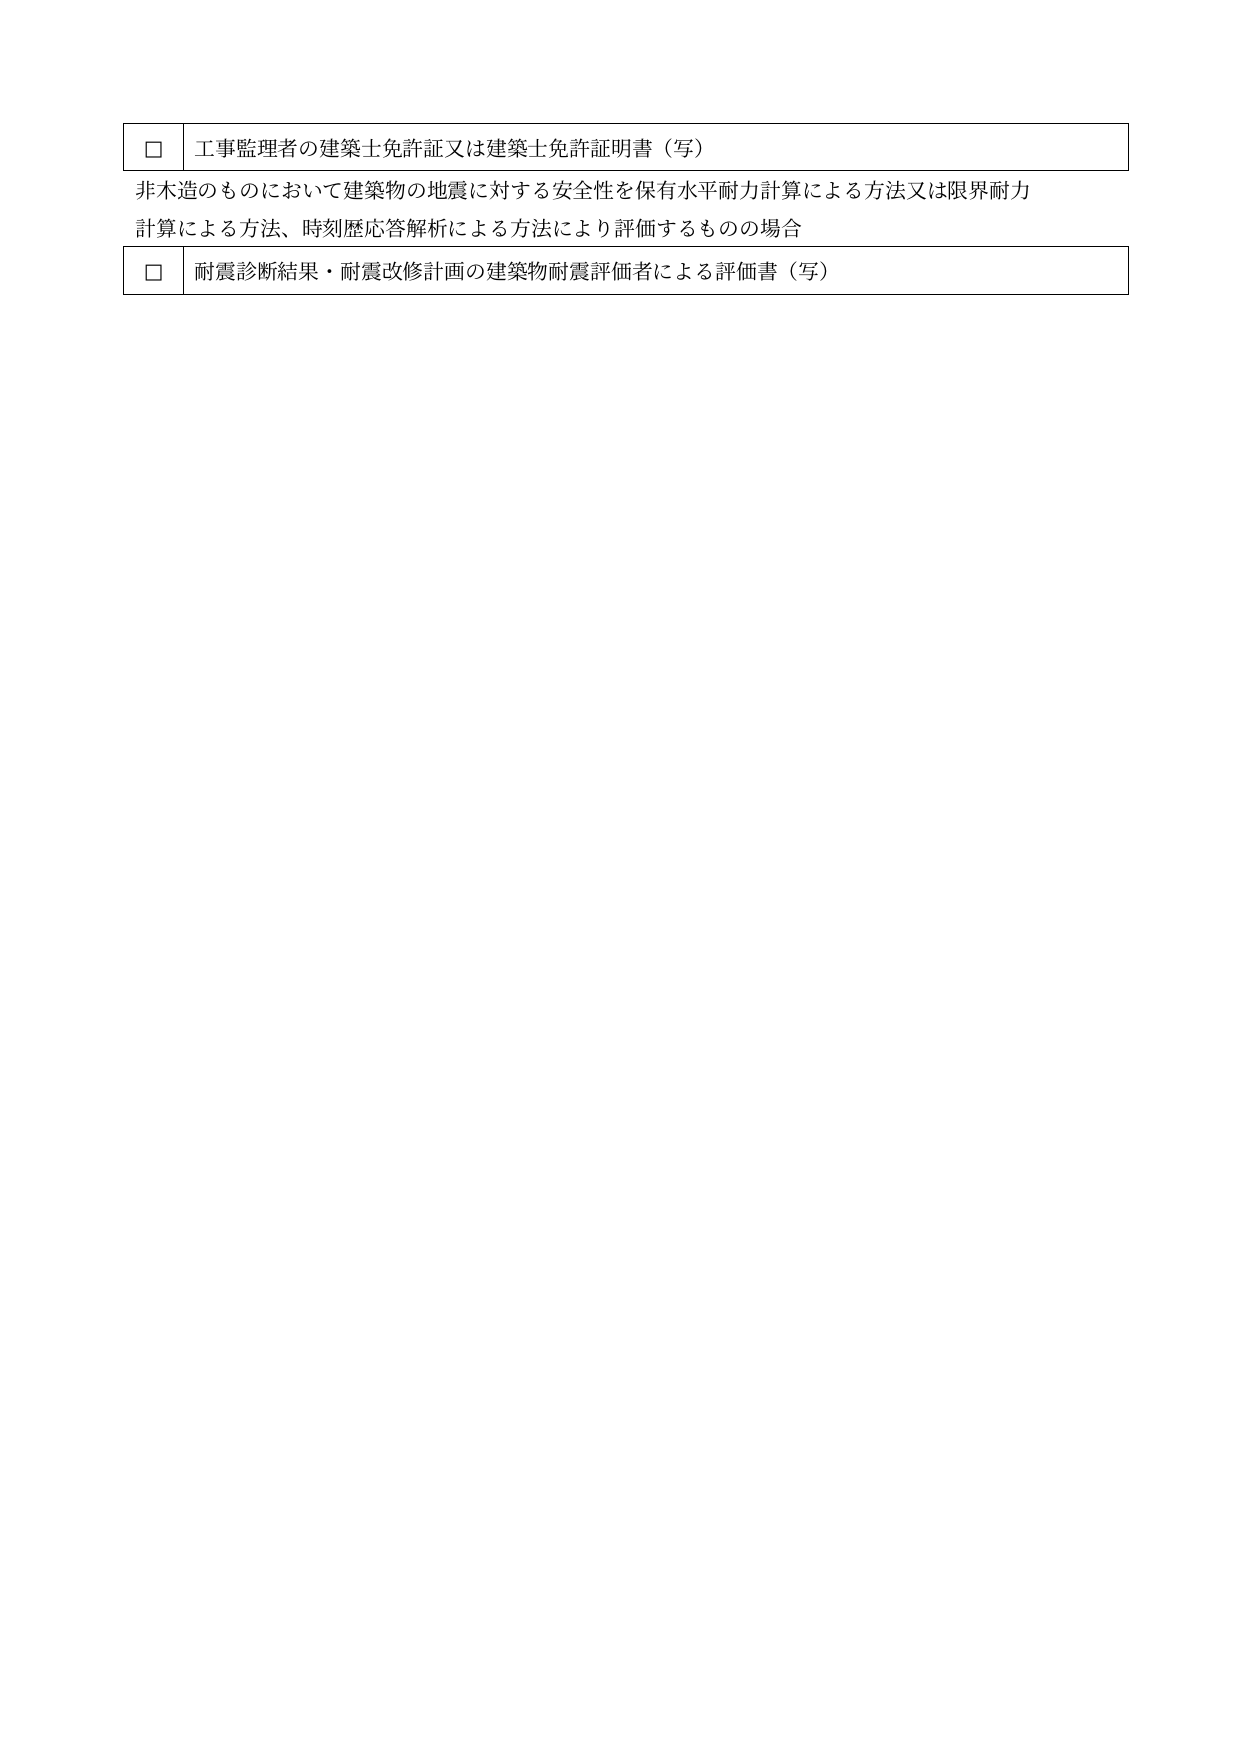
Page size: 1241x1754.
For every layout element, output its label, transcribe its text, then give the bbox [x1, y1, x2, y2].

table_cell 耐震診断結果・耐震改修計画の建築物耐震評価者による評価書（写） [184, 247, 1128, 293]
table_cell 工事監理者の建築士免許証又は建築士免許証明書（写） [184, 124, 1128, 170]
table_cell □ [124, 247, 183, 293]
table_cell 非木造のものにおいて建築物の地震に対する安全性を保有水平耐力計算による方法又は限界耐力 計算による方法、時刻歴応答解析による方法により評価するものの場合 [124, 171, 1128, 246]
table_cell □ [124, 124, 183, 170]
